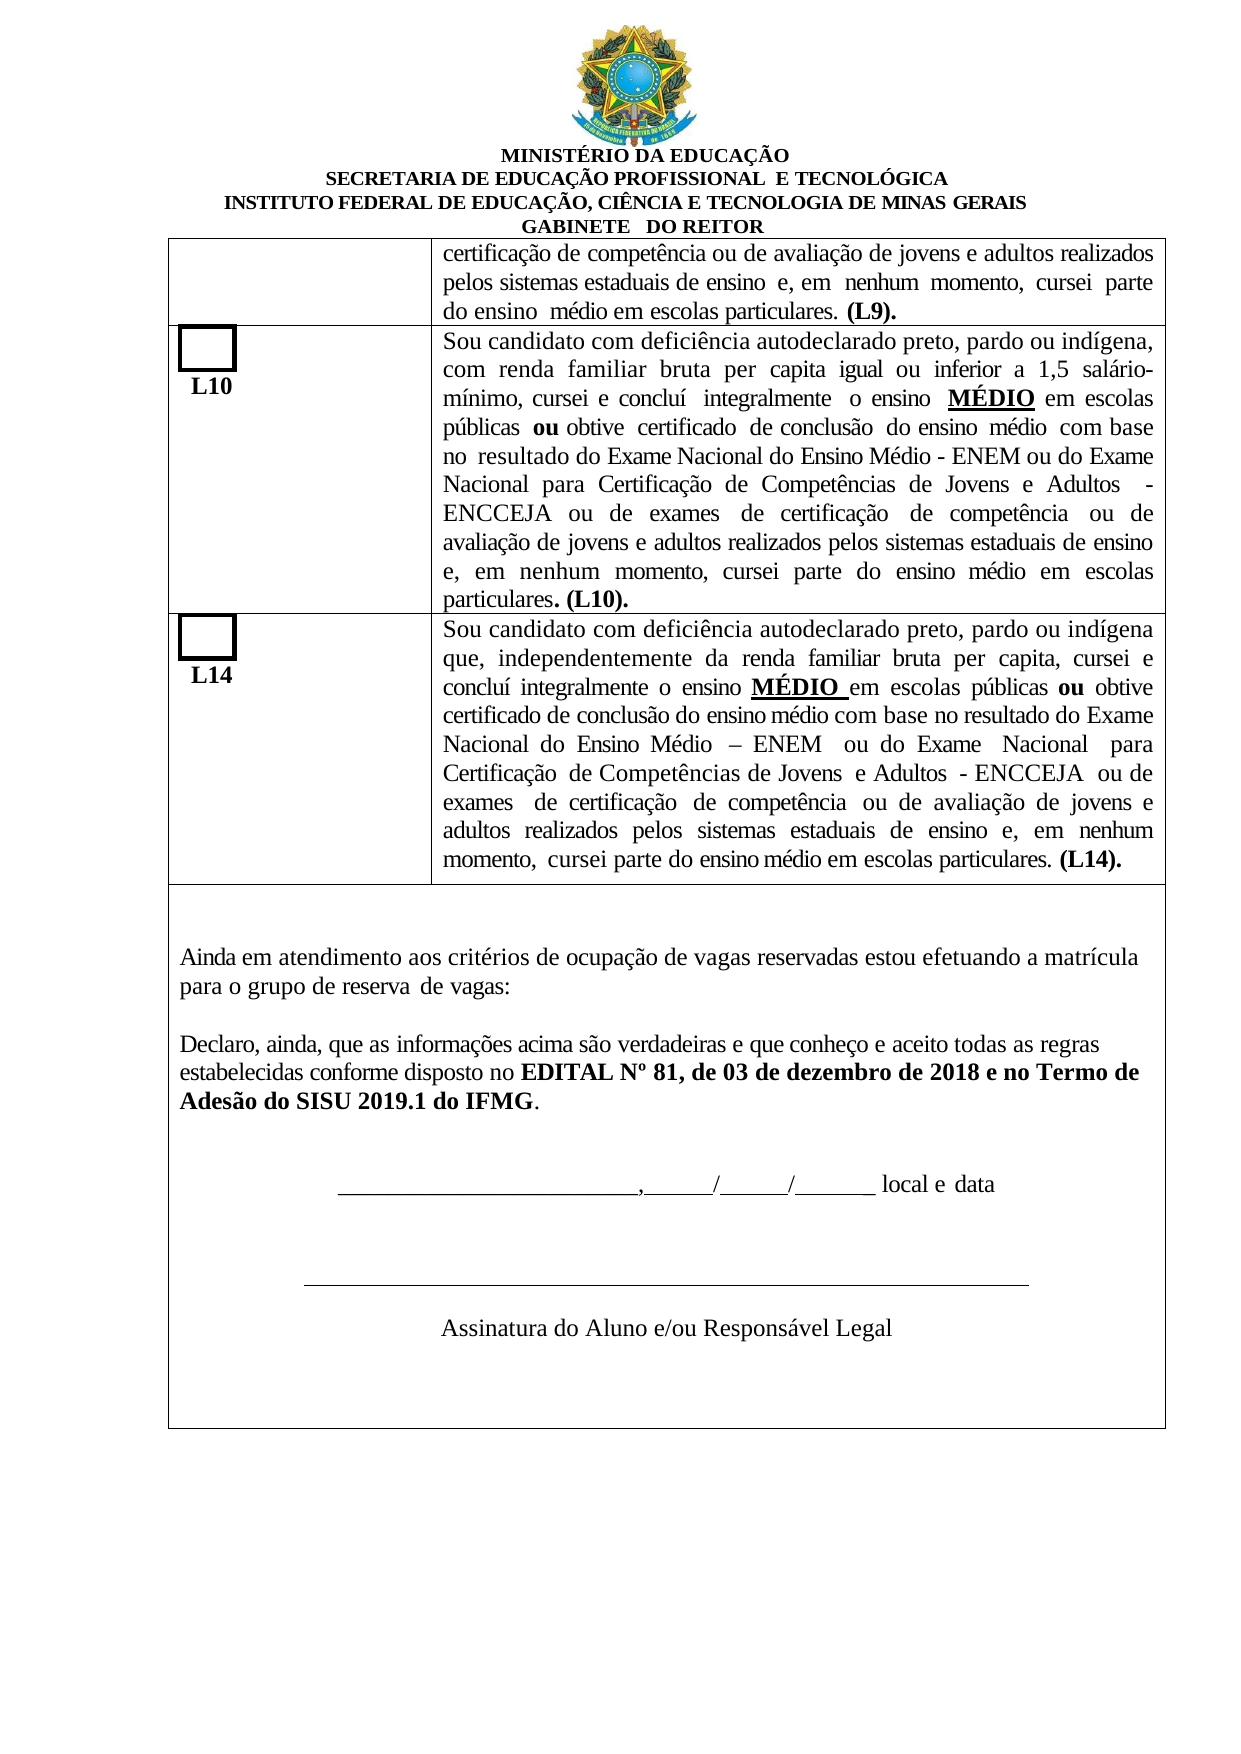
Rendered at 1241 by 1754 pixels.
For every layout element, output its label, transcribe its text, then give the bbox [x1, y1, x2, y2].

table_cell L9 [169, 239, 431, 325]
table_cell Sou candidato com deficiência autodeclarado preto, pardo ou indígena, com renda familiar bruta per capita igual ou inferior a 1,5 salário-mínimo, cursei e concluí integralmente o ensino MÉDIO em escolas públicas ou obtive certificado de conclusão do ensino médio com base no resultado do Exame Nacional do Ensino Médio - ENEM ou do Exame Nacional para Certificação de Competências de Jovens e Adultos - ENCCEJA ou de exames de certificação de competência ou de avaliação de jovens e adultos realizados pelos sistemas estaduais de ensino e, em nenhum momento, cursei parte do ensino médio em escolas particulares. (L10). [432, 326, 1165, 613]
table_cell L10 [169, 326, 431, 613]
table_cell Ainda em atendimento aos critérios de ocupação de vagas reservadas estou efetuando a matrícula para o grupo de reserva de vagas: Declaro, ainda, que as informações acima são verdadeiras e que conheço e aceito todas as regras estabelecidas conforme disposto no EDITAL Nº 81, de 03 de dezembro de 2018 e no Termo de Adesão do SISU 2019.1 do IFMG. ________________________, / / _ local e data Assinatura do Aluno e/ou Responsável Legal [169, 885, 1165, 1428]
picture [571, 25, 697, 147]
table_cell L14 [169, 614, 431, 884]
table_cell Sou candidato com deficiência autodeclarado preto, pardo ou indígena que, independentemente da renda familiar bruta per capita, cursei e concluí integralmente o ensino MÉDIO em escolas públicas ou obtive certificado de conclusão do ensino médio com base no resultado do Exame Nacional do Ensino Médio – ENEM ou do Exame Nacional para Certificação de Competências de Jovens e Adultos - ENCCEJA ou de exames de certificação de competência ou de avaliação de jovens e adultos realizados pelos sistemas estaduais de ensino e, em nenhum momento, cursei parte do ensino médio em escolas particulares. (L14). [432, 614, 1165, 884]
